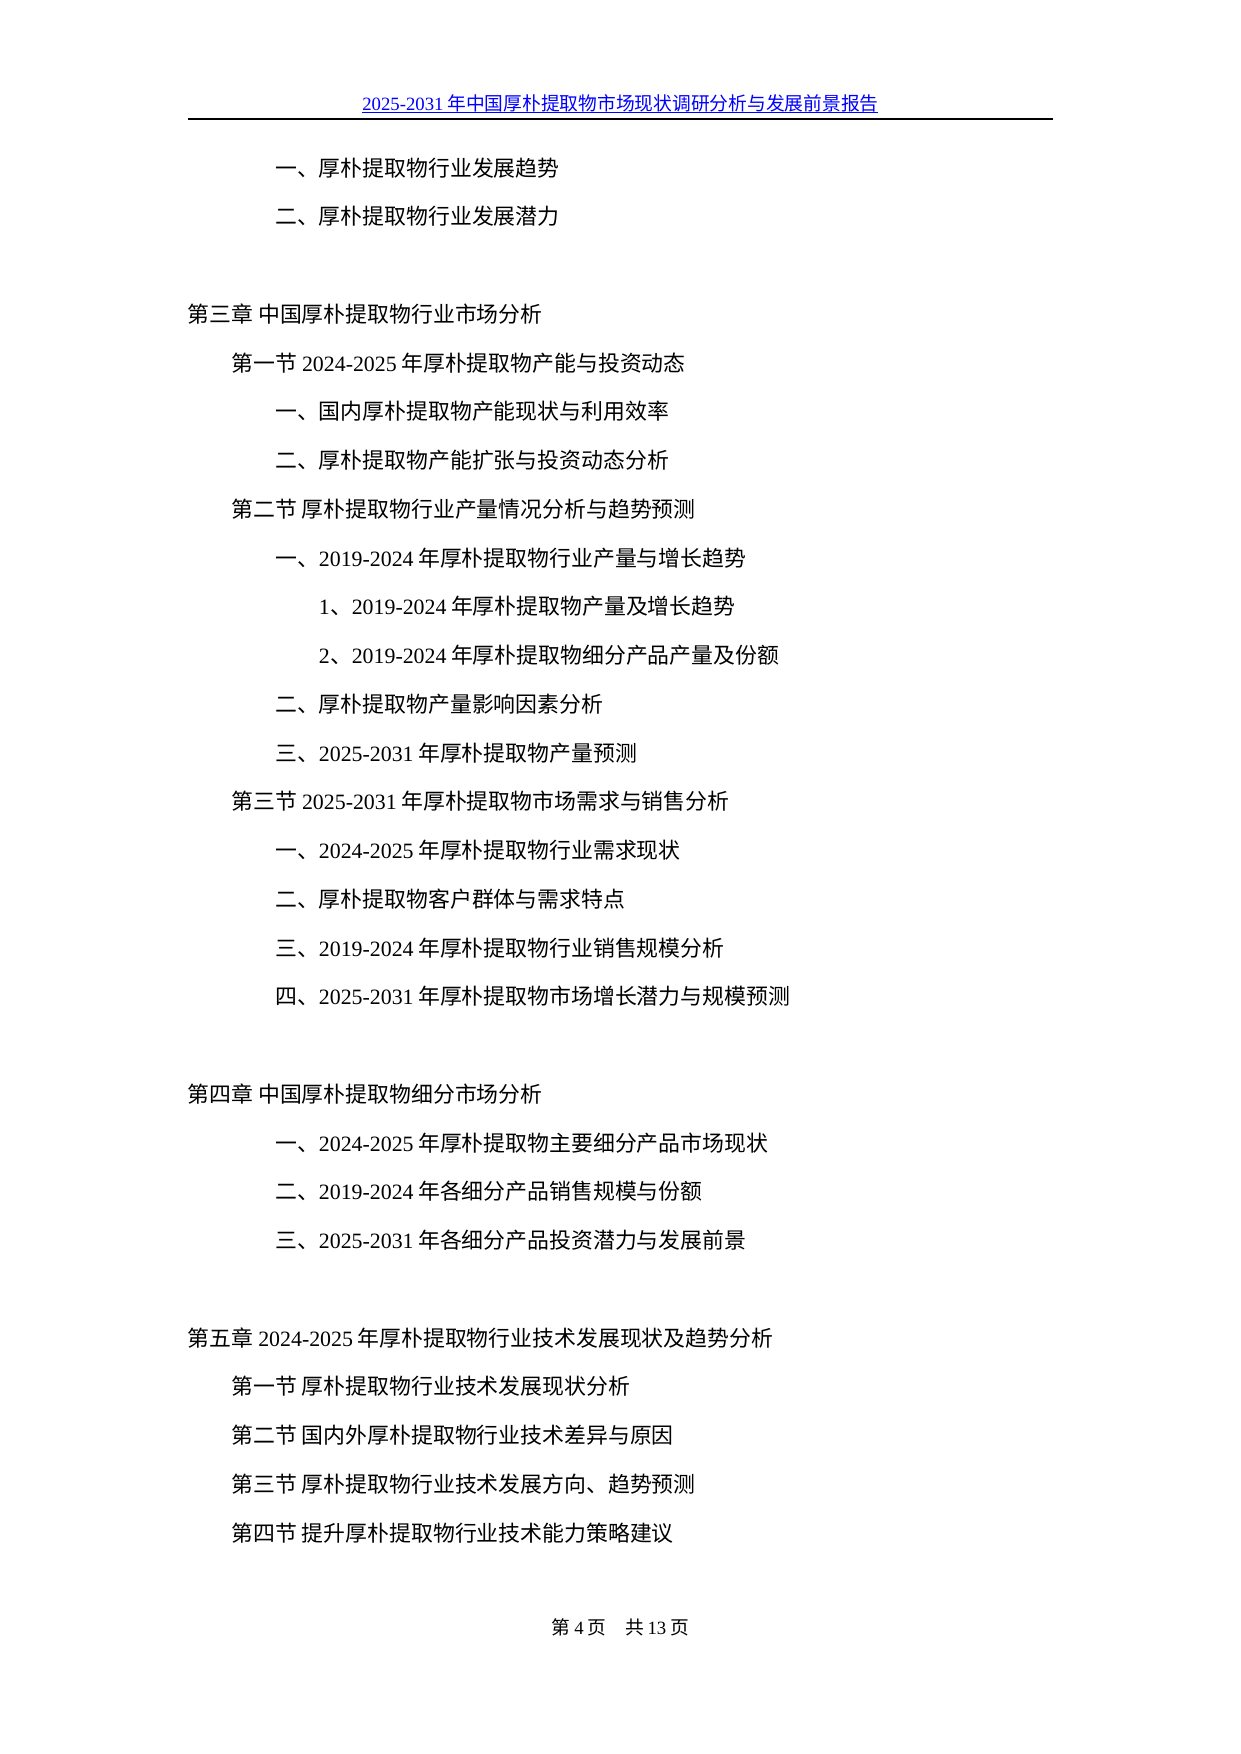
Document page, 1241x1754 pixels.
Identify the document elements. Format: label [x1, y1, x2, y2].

text [187, 150, 1053, 1548]
